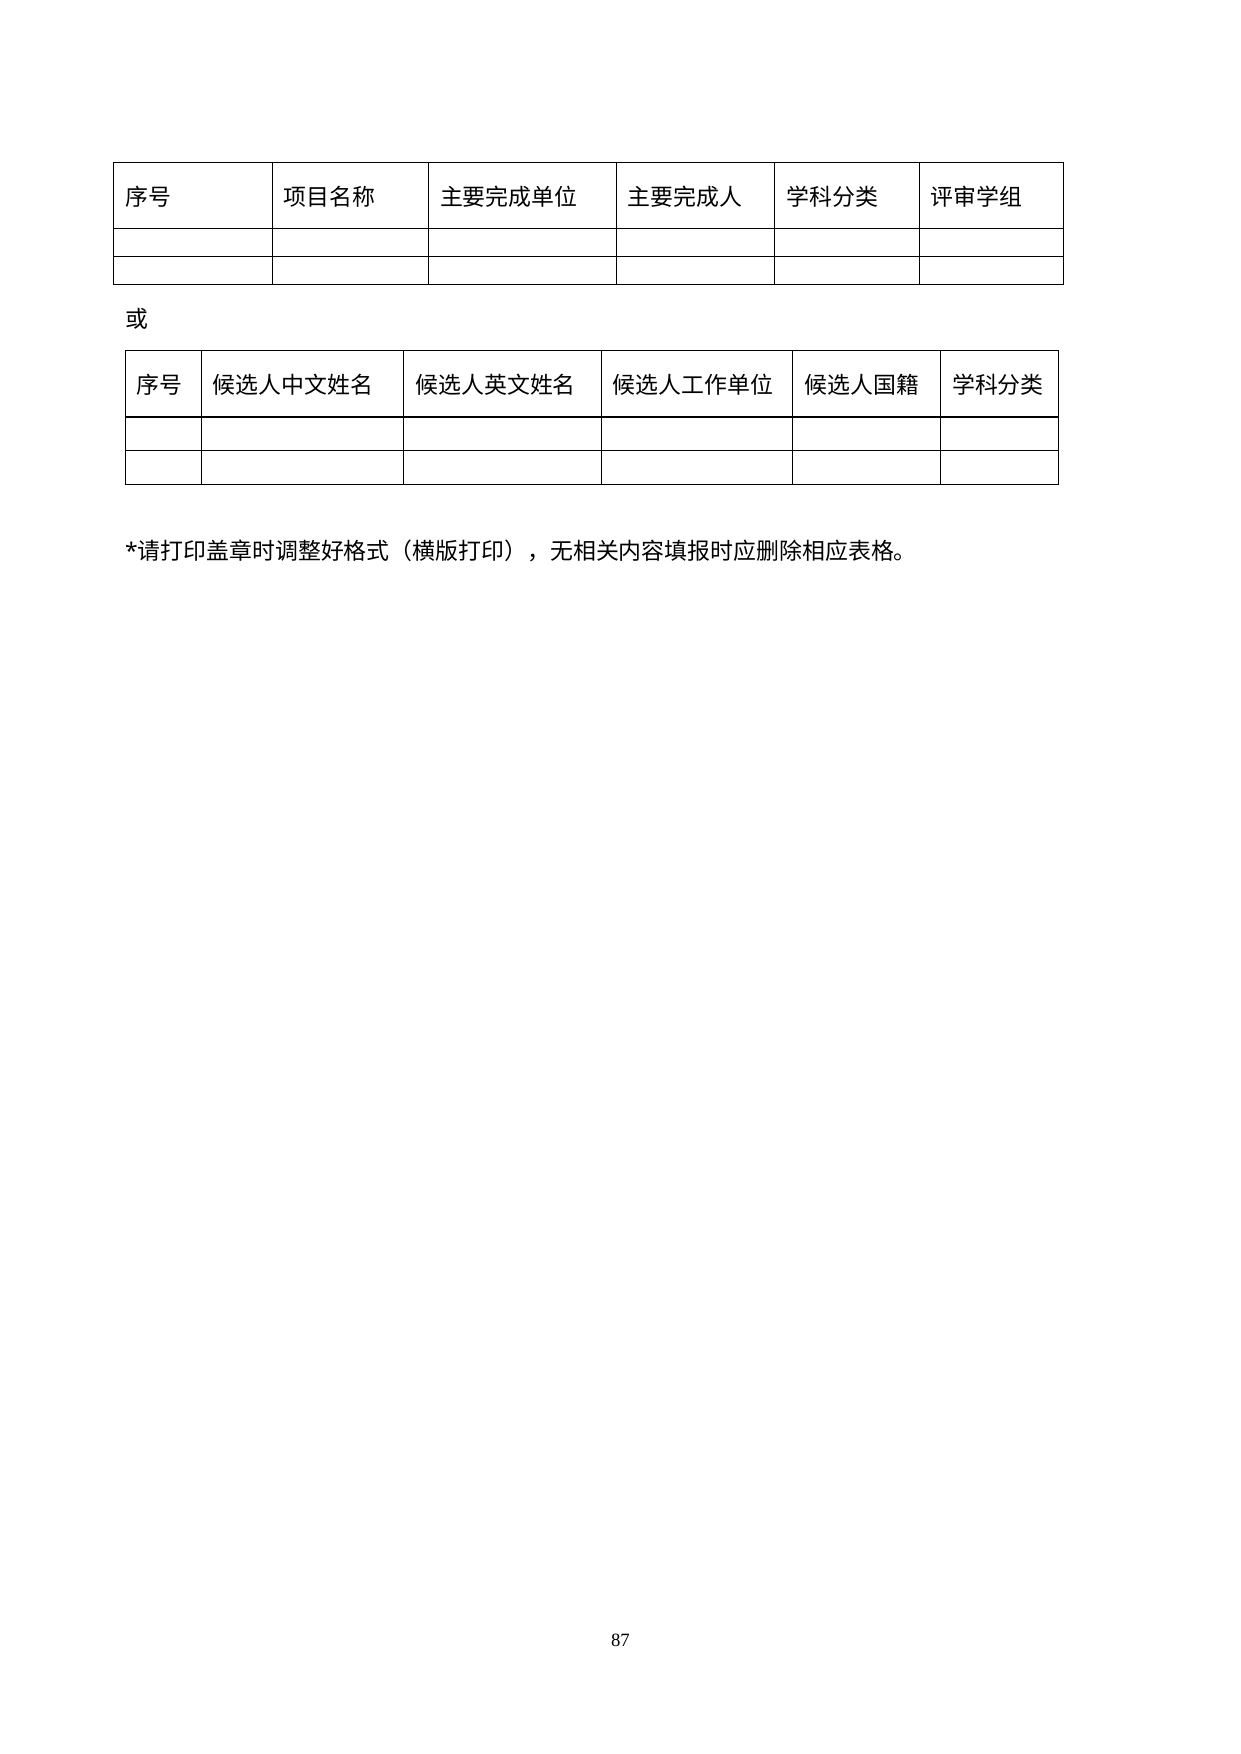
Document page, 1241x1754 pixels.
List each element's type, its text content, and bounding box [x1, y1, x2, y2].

table_cell [775, 229, 919, 256]
table_cell 项目名称 [273, 163, 428, 228]
table_cell 主要完成人 [617, 163, 774, 228]
table_cell 或 *请打印盖章时调整好格式（横版打印），无相关内容填报时应删除相应表格。 [114, 285, 1064, 582]
table_cell [429, 229, 616, 256]
table_cell [273, 257, 428, 284]
table_cell [617, 257, 774, 284]
table_cell [114, 257, 272, 284]
table_cell [429, 257, 616, 284]
table_cell [114, 229, 272, 256]
table_cell [273, 229, 428, 256]
table_cell [920, 229, 1063, 256]
table_cell 主要完成单位 [429, 163, 616, 228]
table_cell [617, 229, 774, 256]
table_cell 学科分类 [775, 163, 919, 228]
table_cell [775, 257, 919, 284]
table_cell 序号 [114, 163, 272, 228]
table_cell 评审学组 [920, 163, 1063, 228]
table_cell [920, 257, 1063, 284]
